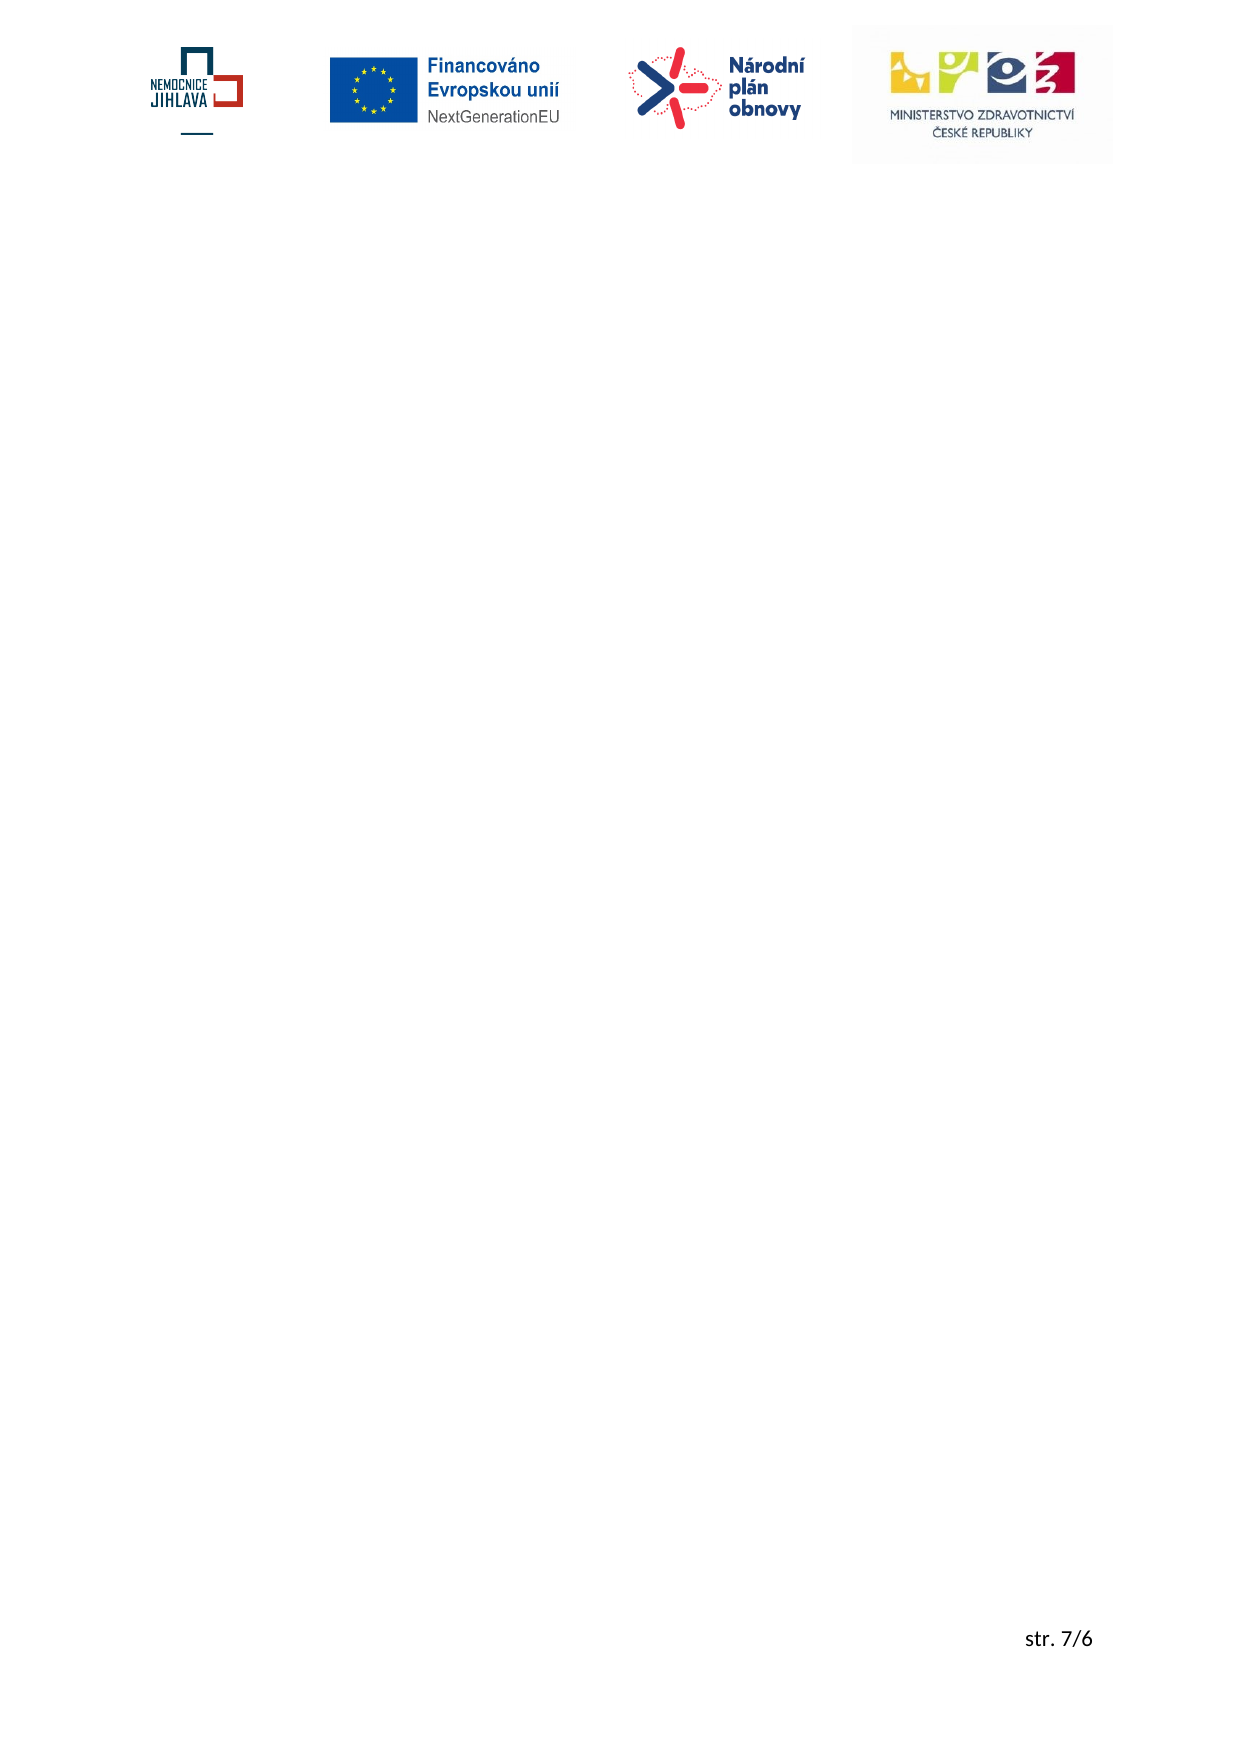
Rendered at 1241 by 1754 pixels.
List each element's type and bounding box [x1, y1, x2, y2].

picture [151, 47, 243, 135]
picture [852, 25, 1113, 164]
picture [323, 47, 576, 131]
picture [617, 38, 821, 139]
